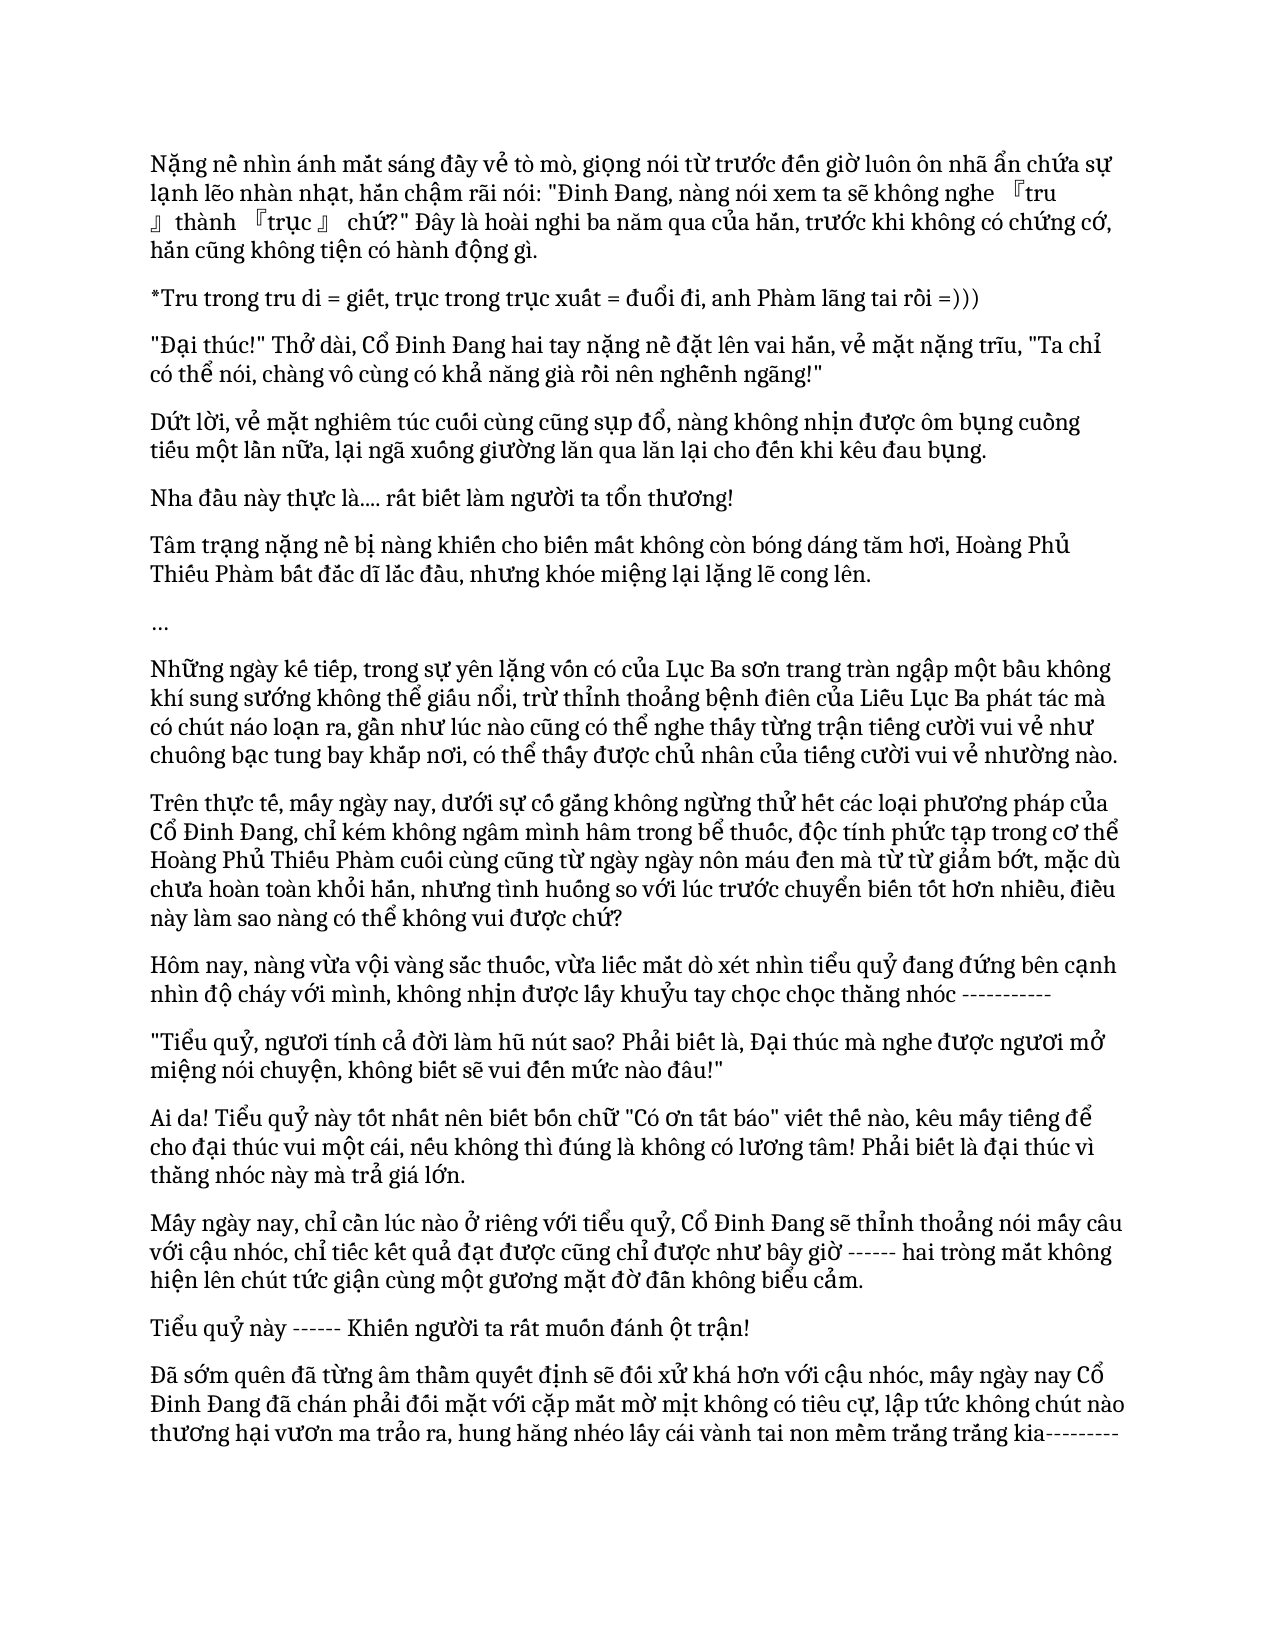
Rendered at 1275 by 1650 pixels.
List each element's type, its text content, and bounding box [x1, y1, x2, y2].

text Tiểu quỷ này ------ Khiến người ta rất muốn đánh ột trận! [150, 1314, 1125, 1342]
text "Đại thúc!" Thở dài, Cổ Đinh Đang hai tay nặng nề đặt lên vai hắn, vẻ mặt nặng trĩu, "Ta chỉ có thể nói, chàng vô cùng có khả năng già rồi nên nghễnh ngãng!" [150, 331, 1125, 389]
text "Tiểu quỷ, ngươi tính cả đời làm hũ nút sao? Phải biết là, Đại thúc mà nghe được ngươi mở miệng nói chuyện, không biết sẽ vui đến mức nào đâu!" [150, 1027, 1125, 1085]
text … [150, 607, 1125, 636]
text Mấy ngày nay, chỉ cần lúc nào ở riêng với tiểu quỷ, Cổ Đinh Đang sẽ thỉnh thoảng nói mấy câu với cậu nhóc, chỉ tiếc kết quả đạt được cũng chỉ được như bây giờ ------ hai tròng mắt không hiện lên chút tức giận cùng một gương mặt đờ đẫn không biểu cảm. [150, 1209, 1125, 1295]
text Những ngày kế tiếp, trong sự yên lặng vốn có của Lục Ba sơn trang tràn ngập một bầu không khí sung sướng không thể giấu nổi, trừ thỉnh thoảng bệnh điên của Liễu Lục Ba phát tác mà có chút náo loạn ra, gần như lúc nào cũng có thể nghe thấy từng trận tiếng cười vui vẻ như chuông bạc tung bay khắp nơi, có thể thấy được chủ nhân của tiếng cười vui vẻ nhường nào. [150, 655, 1125, 770]
text Hôm nay, nàng vừa vội vàng sắc thuốc, vừa liếc mắt dò xét nhìn tiểu quỷ đang đứng bên cạnh nhìn độ cháy với mình, không nhịn được lấy khuỷu tay chọc chọc thằng nhóc ----------- [150, 951, 1125, 1009]
text *Tru trong tru di = giết, trục trong trục xuất = đuổi đi, anh Phàm lãng tai rồi =))) [150, 284, 1125, 312]
text Ai da! Tiểu quỷ này tốt nhất nên biết bốn chữ "Có ơn tất báo" viết thế nào, kêu mấy tiếng để cho đại thúc vui một cái, nếu không thì đúng là không có lương tâm! Phải biết là đại thúc vì thằng nhóc này mà trả giá lớn. [150, 1104, 1125, 1190]
text Nặng nề nhìn ánh mắt sáng đầy vẻ tò mò, giọng nói từ trước đến giờ luôn ôn nhã ẩn chứa sự lạnh lẽo nhàn nhạt, hắn chậm rãi nói: "Đinh Đang, nàng nói xem ta sẽ không nghe 『tru 』thành 『trục 』 chứ?" Đây là hoài nghi ba năm qua của hắn, trước khi không có chứng cớ, hắn cũng không tiện có hành động gì. [150, 150, 1125, 265]
text Tâm trạng nặng nề bị nàng khiến cho biến mất không còn bóng dáng tăm hơi, Hoàng Phủ Thiếu Phàm bất đắc dĩ lắc đầu, nhưng khóe miệng lại lặng lẽ cong lên. [150, 531, 1125, 589]
text Đã sớm quên đã từng âm thầm quyết định sẽ đối xử khá hơn với cậu nhóc, mấy ngày nay Cổ Đinh Đang đã chán phải đối mặt với cặp mắt mờ mịt không có tiêu cự, lập tức không chút nào thương hại vươn ma trảo ra, hung hăng nhéo lấy cái vành tai non mềm trắng trắng kia--------- [150, 1361, 1125, 1447]
text Nha đầu này thực là.... rất biết làm người ta tổn thương! [150, 484, 1125, 512]
text Trên thực tế, mấy ngày nay, dưới sự cố gắng không ngừng thử hết các loại phương pháp của Cổ Đinh Đang, chỉ kém không ngâm mình hâm trong bể thuốc, độc tính phức tạp trong cơ thể Hoàng Phủ Thiếu Phàm cuối cùng cũng từ ngày ngày nôn máu đen mà từ từ giảm bớt, mặc dù chưa hoàn toàn khỏi hắn, nhưng tình huống so với lúc trước chuyển biến tốt hơn nhiều, điều này làm sao nàng có thể không vui được chứ? [150, 789, 1125, 932]
text Dứt lời, vẻ mặt nghiêm túc cuối cùng cũng sụp đổ, nàng không nhịn được ôm bụng cuồng tiếu một lần nữa, lại ngã xuống giường lăn qua lăn lại cho đến khi kêu đau bụng. [150, 407, 1125, 465]
